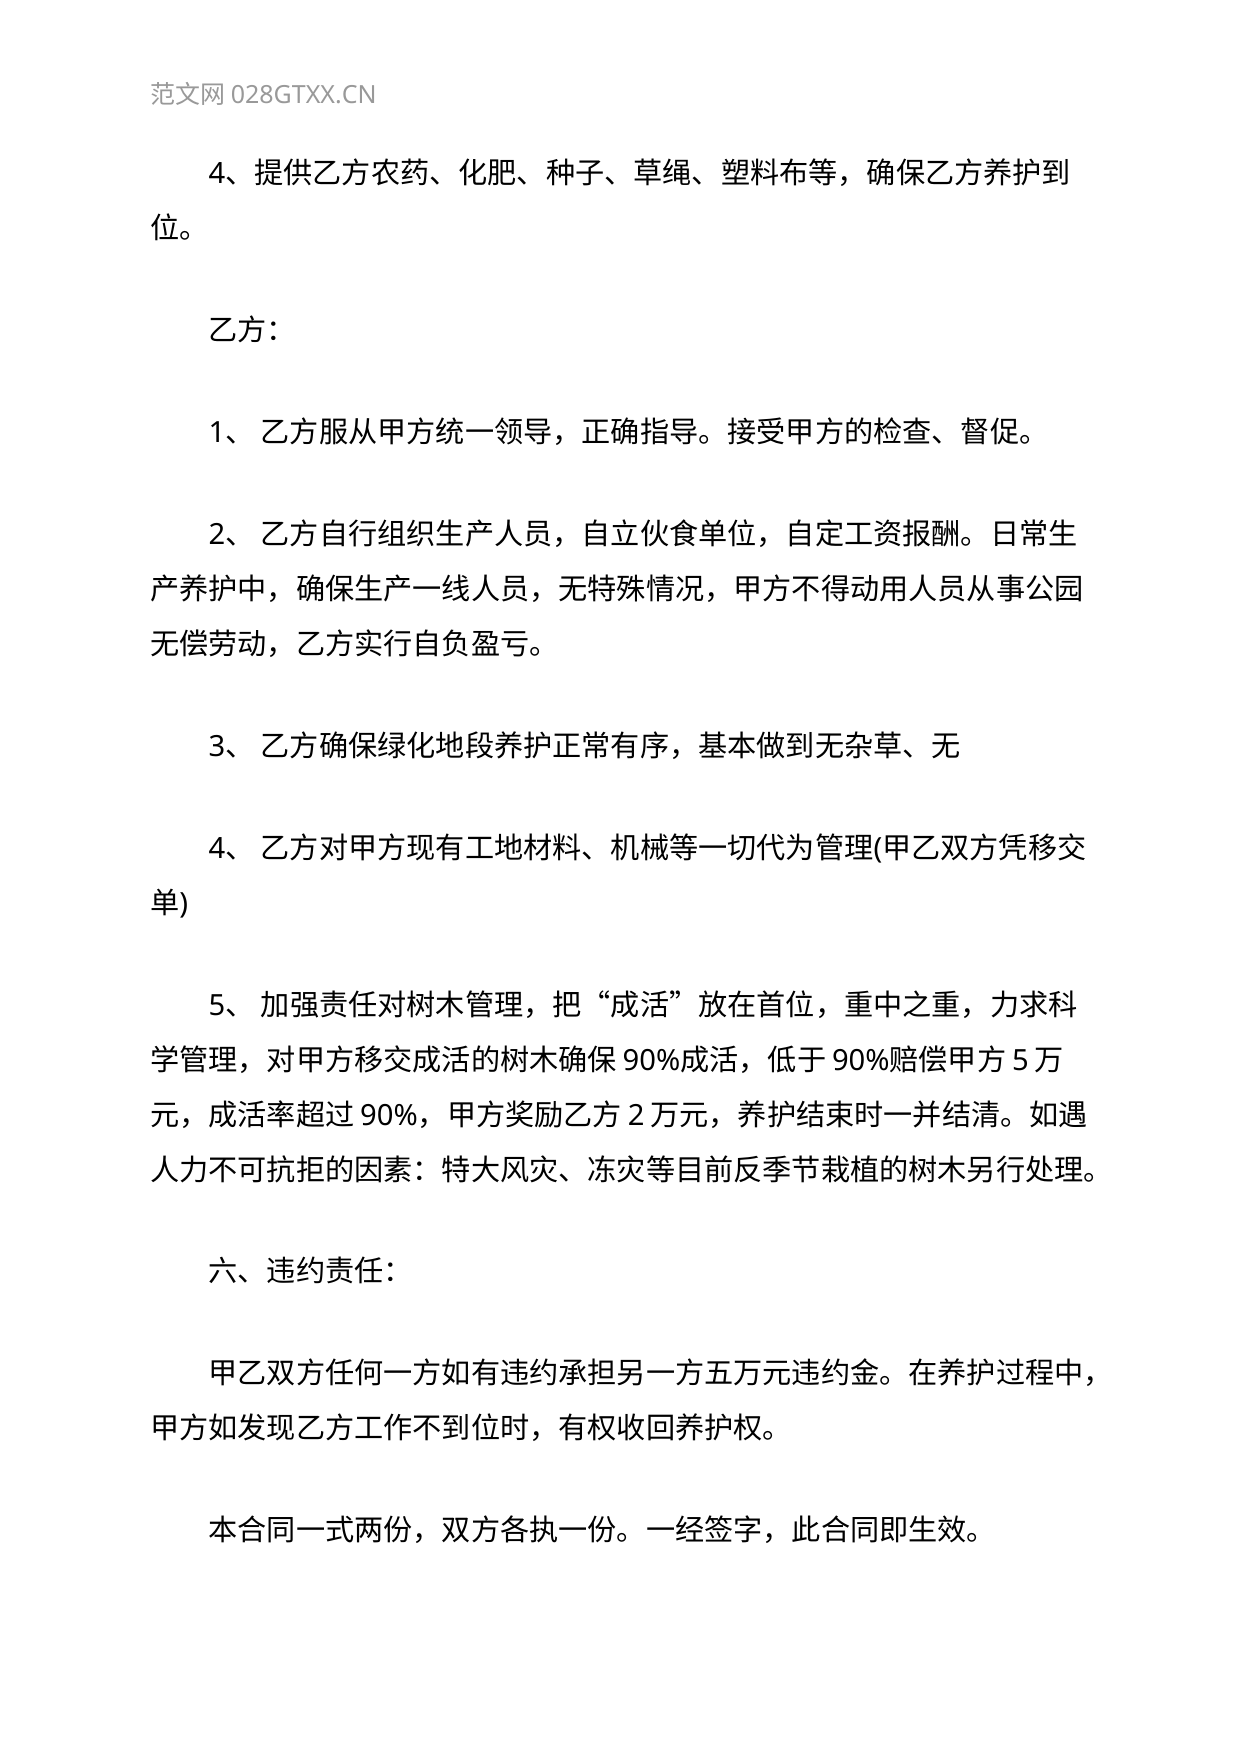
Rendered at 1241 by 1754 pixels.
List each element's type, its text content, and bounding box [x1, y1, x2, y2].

text 3、 乙方确保绿化地段养护正常有序，基本做到无杂草、无 [150, 722, 1090, 764]
text 六、违约责任： [150, 1248, 1090, 1290]
text 4、提供乙方农药、化肥、种子、草绳、塑料布等，确保乙方养护到位。 [150, 150, 1090, 247]
text 甲乙双方任何一方如有违约承担另一方五万元违约金。在养护过程中，甲方如发现乙方工作不到位时，有权收回养护权。 [150, 1350, 1090, 1447]
text 本合同一式两份，双方各执一份。一经签字，此合同即生效。 [150, 1506, 1090, 1549]
text 2、 乙方自行组织生产人员，自立伙食单位，自定工资报酬。日常生产养护中，确保生产一线人员，无特殊情况，甲方不得动用人员从事公园无偿劳动，乙方实行自负盈亏。 [150, 511, 1090, 663]
text 1、 乙方服从甲方统一领导，正确指导。接受甲方的检查、督促。 [150, 408, 1090, 451]
text 4、 乙方对甲方现有工地材料、机械等一切代为管理(甲乙双方凭移交单) [150, 824, 1090, 922]
text 5、 加强责任对树木管理，把“成活”放在首位，重中之重，力求科学管理，对甲方移交成活的树木确保90%成活，低于90%赔偿甲方5万元，成活率超过90%，甲方奖励乙方2万元，养护结束时一并结清。如遇人力不可抗拒的因素：特大风灾、冻灾等目前反季节栽植的树木另行处理。 [150, 981, 1090, 1188]
text 乙方： [150, 307, 1090, 349]
